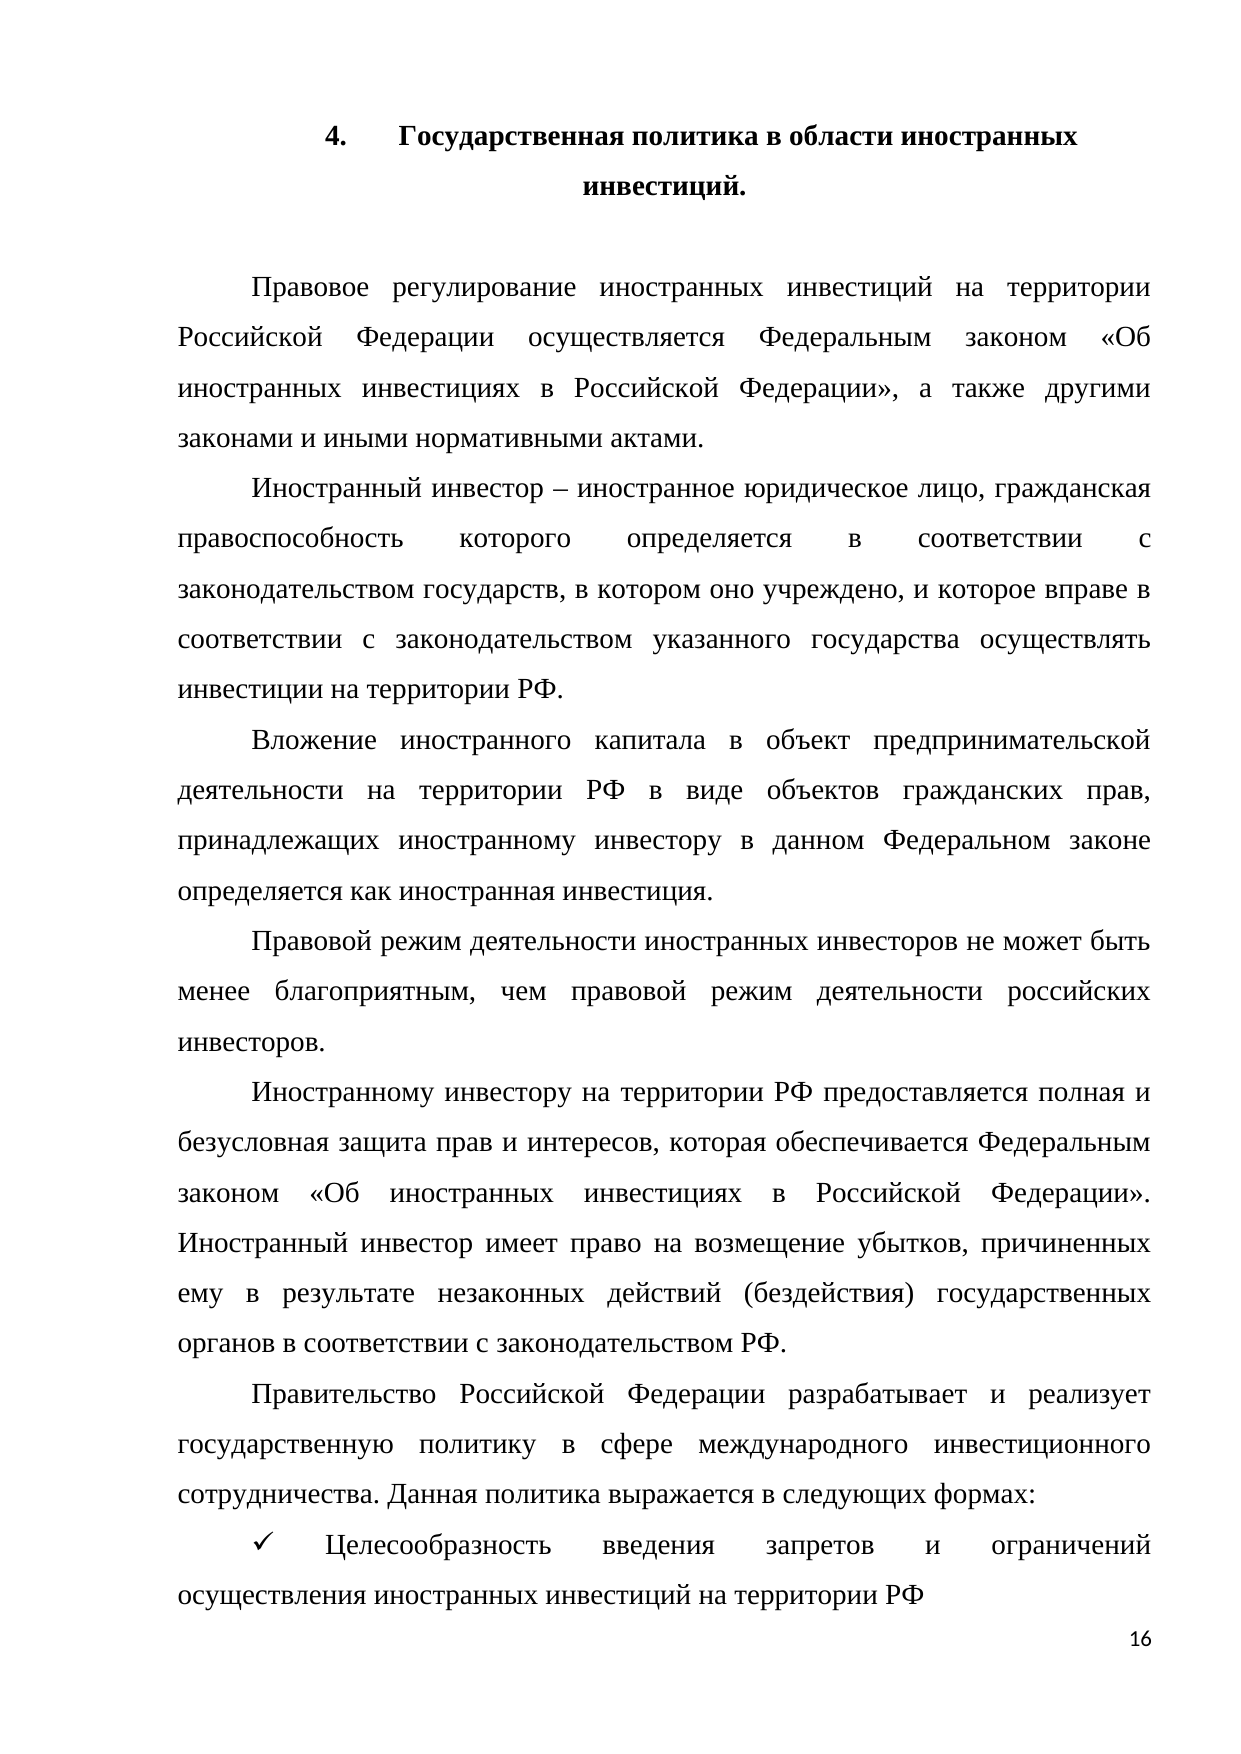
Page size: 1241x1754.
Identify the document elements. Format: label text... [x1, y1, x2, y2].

text Иностранному инвестору на территории РФ предоставляется полная и безусловная защита прав и интересов, которая обеспечивается Федеральным законом «Об иностранных инвестициях в Российской Федерации». Иностранный инвестор имеет право на возмещение убытков, причиненных ему в результате незаконных действий (бездействия) государственных органов в соответствии с законодательством РФ. [177, 1074, 1152, 1359]
list Целесообразность введения запретов и ограничений осуществления иностранных инвестиций на территории РФ [177, 1527, 1152, 1611]
text Правовое регулирование иностранных инвестиций на территории Российской Федерации осуществляется Федеральным законом «Об иностранных инвестициях в Российской Федерации», а также другими законами и иными нормативными актами. [177, 269, 1152, 453]
text Правительство Российской Федерации разрабатывает и реализует государственную политику в сфере международного инвестиционного сотрудничества. Данная политика выражается в следующих формах: [177, 1376, 1152, 1510]
text Вложение иностранного капитала в объект предпринимательской деятельности на территории РФ в виде объектов гражданских прав, принадлежащих иностранному инвестору в данном Федеральном законе определяется как иностранная инвестиция. [177, 722, 1152, 906]
text Иностранный инвестор – иностранное юридическое лицо, гражданская правоспособность которого определяется в соответствии с законодательством государств, в котором оно учреждено, и которое вправе в соответствии с законодательством указанного государства осуществлять инвестиции на территории РФ. [177, 470, 1152, 705]
text Правовой режим деятельности иностранных инвесторов не может быть менее благоприятным, чем правовой режим деятельности российских инвесторов. [177, 923, 1152, 1057]
list Государственная политика в области иностранных инвестиций. [177, 118, 1152, 202]
